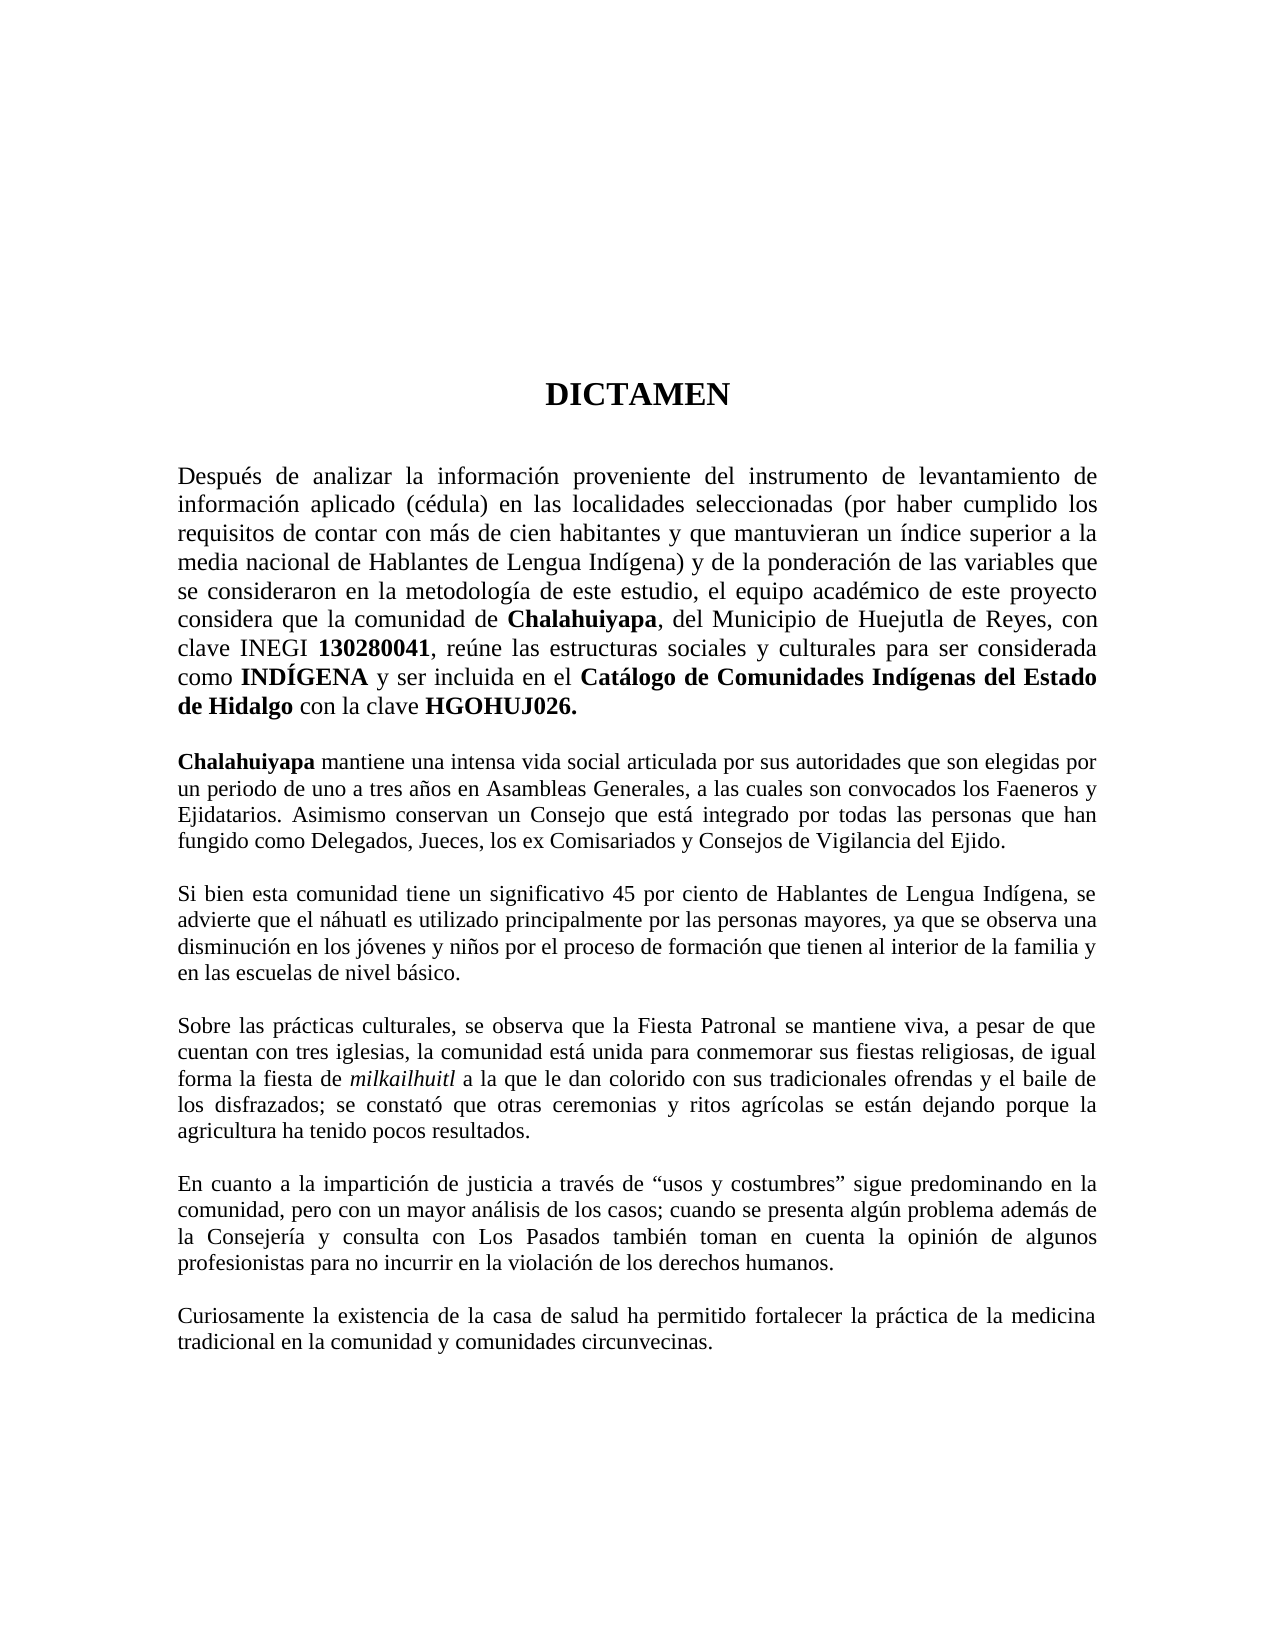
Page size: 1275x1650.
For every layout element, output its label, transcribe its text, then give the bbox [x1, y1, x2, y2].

text DICTAMEN [498, 374, 777, 412]
text Sobre las prácticas culturales, se observa que la Fiesta Patronal se mantiene viva, a pesar de que cuentan con tres iglesias, la comunidad está unida para conmemorar sus fiestas religiosas, de igual forma la fiesta de milkailhuitl a la que le dan colorido con sus tradicionales ofrendas y el baile de los disfrazados; se constató que otras ceremonias y ritos agrícolas se están dejando porque la agricultura ha tenido pocos resultados. [177, 1012, 1098, 1144]
text Curiosamente la existencia de la casa de salud ha permitido fortalecer la práctica de la medicina tradicional en la comunidad y comunidades circunvecinas. [177, 1302, 1098, 1354]
text Si bien esta comunidad tiene un significativo 45 por ciento de Hablantes de Lengua Indígena, se advierte que el náhuatl es utilizado principalmente por las personas mayores, ya que se observa una disminución en los jóvenes y niños por el proceso de formación que tienen al interior de la familia y en las escuelas de nivel básico. [177, 880, 1098, 986]
subtitle Después de analizar la información proveniente del instrumento de levantamiento de información aplicado (cédula) en las localidades seleccionadas (por haber cumplido los requisitos de contar con más de cien habitantes y que mantuvieran un índice superior a la media nacional de Hablantes de Lengua Indígena) y de la ponderación de las variables que se consideraron en la metodología de este estudio, el equipo académico de este proyecto considera que la comunidad de Chalahuiyapa, del Municipio de Huejutla de Reyes, con clave INEGI 130280041, reúne las estructuras sociales y culturales para ser considerada como INDÍGENA y ser incluida en el Catálogo de Comunidades Indígenas del Estado de Hidalgo con la clave HGOHUJ026. [177, 461, 1098, 719]
text Chalahuiyapa mantiene una intensa vida social articulada por sus autoridades que son elegidas por un periodo de uno a tres años en Asambleas Generales, a las cuales son convocados los Faeneros y Ejidatarios. Asimismo conservan un Consejo que está integrado por todas las personas que han fungido como Delegados, Jueces, los ex Comisariados y Consejos de Vigilancia del Ejido. [177, 748, 1098, 854]
text En cuanto a la impartición de justicia a través de “usos y costumbres” sigue predominando en la comunidad, pero con un mayor análisis de los casos; cuando se presenta algún problema además de la Consejería y consulta con Los Pasados también toman en cuenta la opinión de algunos profesionistas para no incurrir en la violación de los derechos humanos. [177, 1170, 1098, 1276]
